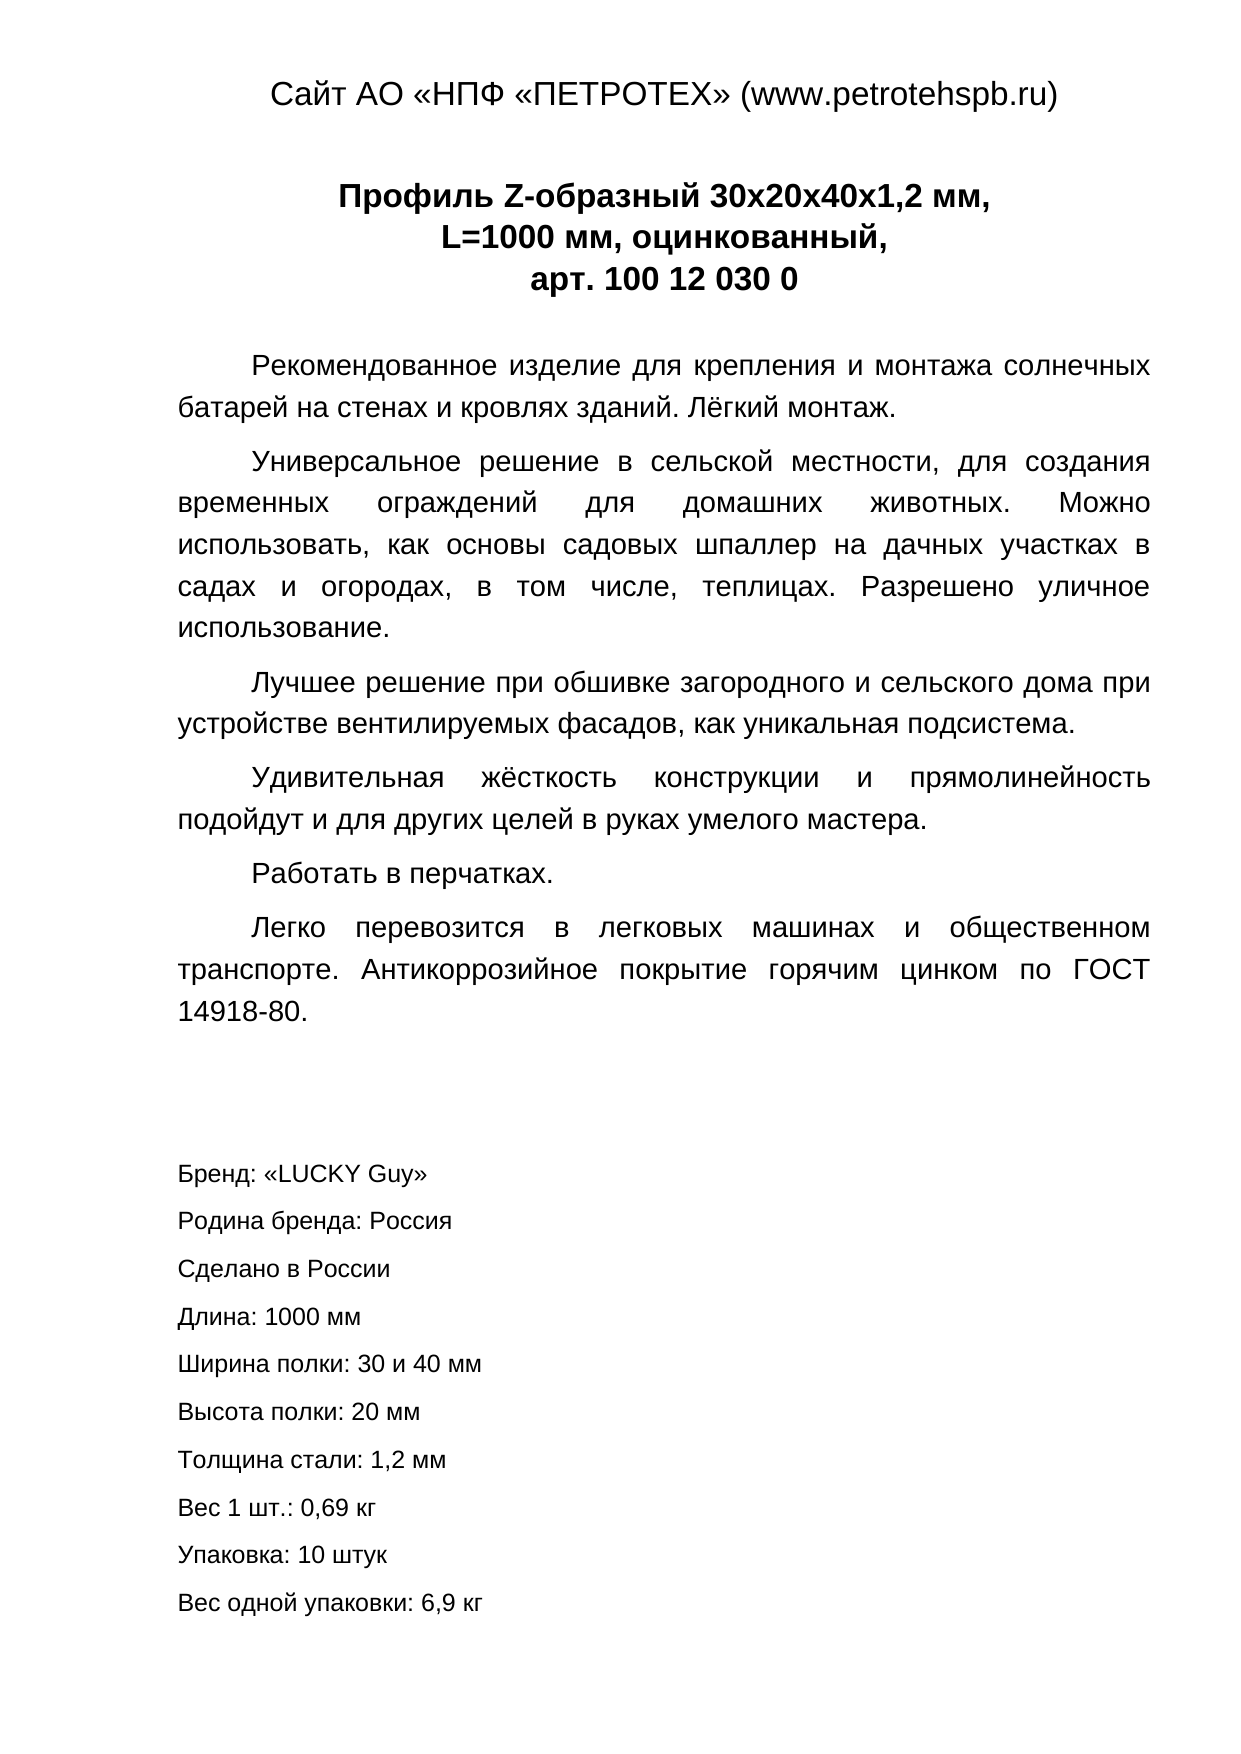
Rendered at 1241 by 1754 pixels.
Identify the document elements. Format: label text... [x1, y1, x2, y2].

text арт. 100 12 030 0 [177, 259, 1152, 297]
text Ширина полки: 30 и 40 мм [177, 1349, 1152, 1378]
text Рекомендованное изделие для крепления и монтажа солнечных батарей на стенах и кровлях зданий. Лёгкий монтаж. [177, 342, 1152, 425]
text Вес 1 шт.: 0,69 кг [177, 1493, 1152, 1521]
text Длина: 1000 мм [177, 1302, 1152, 1331]
text Толщина стали: 1,2 мм [177, 1445, 1152, 1474]
text Профиль Z-образный 30х20х40х1,2 мм, L=1000 мм, оцинкованный, [177, 176, 1152, 256]
text Бренд: «LUCKY Guy» [177, 1159, 1152, 1187]
text Вес одной упаковки: 6,9 кг [177, 1588, 1152, 1617]
text Работать в перчатках. [177, 850, 1152, 892]
text Сделано в России [177, 1254, 1152, 1283]
text Упаковка: 10 штук [177, 1540, 1152, 1569]
text Универсальное решение в сельской местности, для создания временных ограждений для домашних животных. Можно использовать, как основы садовых шпаллер на дачных участках в садах и огородах, в том числе, теплицах. Разрешено уличное использование. [177, 438, 1152, 646]
text Лучшее решение при обшивке загородного и сельского дома при устройстве вентилируемых фасадов, как уникальная подсистема. [177, 659, 1152, 742]
text Легко перевозится в легковых машинах и общественном транспорте. Антикоррозийное покрытие горячим цинком по ГОСТ 14918-80. [177, 904, 1152, 1029]
text Родина бренда: Россия [177, 1206, 1152, 1235]
text Высота полки: 20 мм [177, 1397, 1152, 1426]
list Сайт АО «НПФ «ПЕТРОТЕХ» (www.petrotehspb.ru) [177, 74, 1152, 112]
text Удивительная жёсткость конструкции и прямолинейность подойдут и для других целей в руках умелого мастера. [177, 754, 1152, 838]
